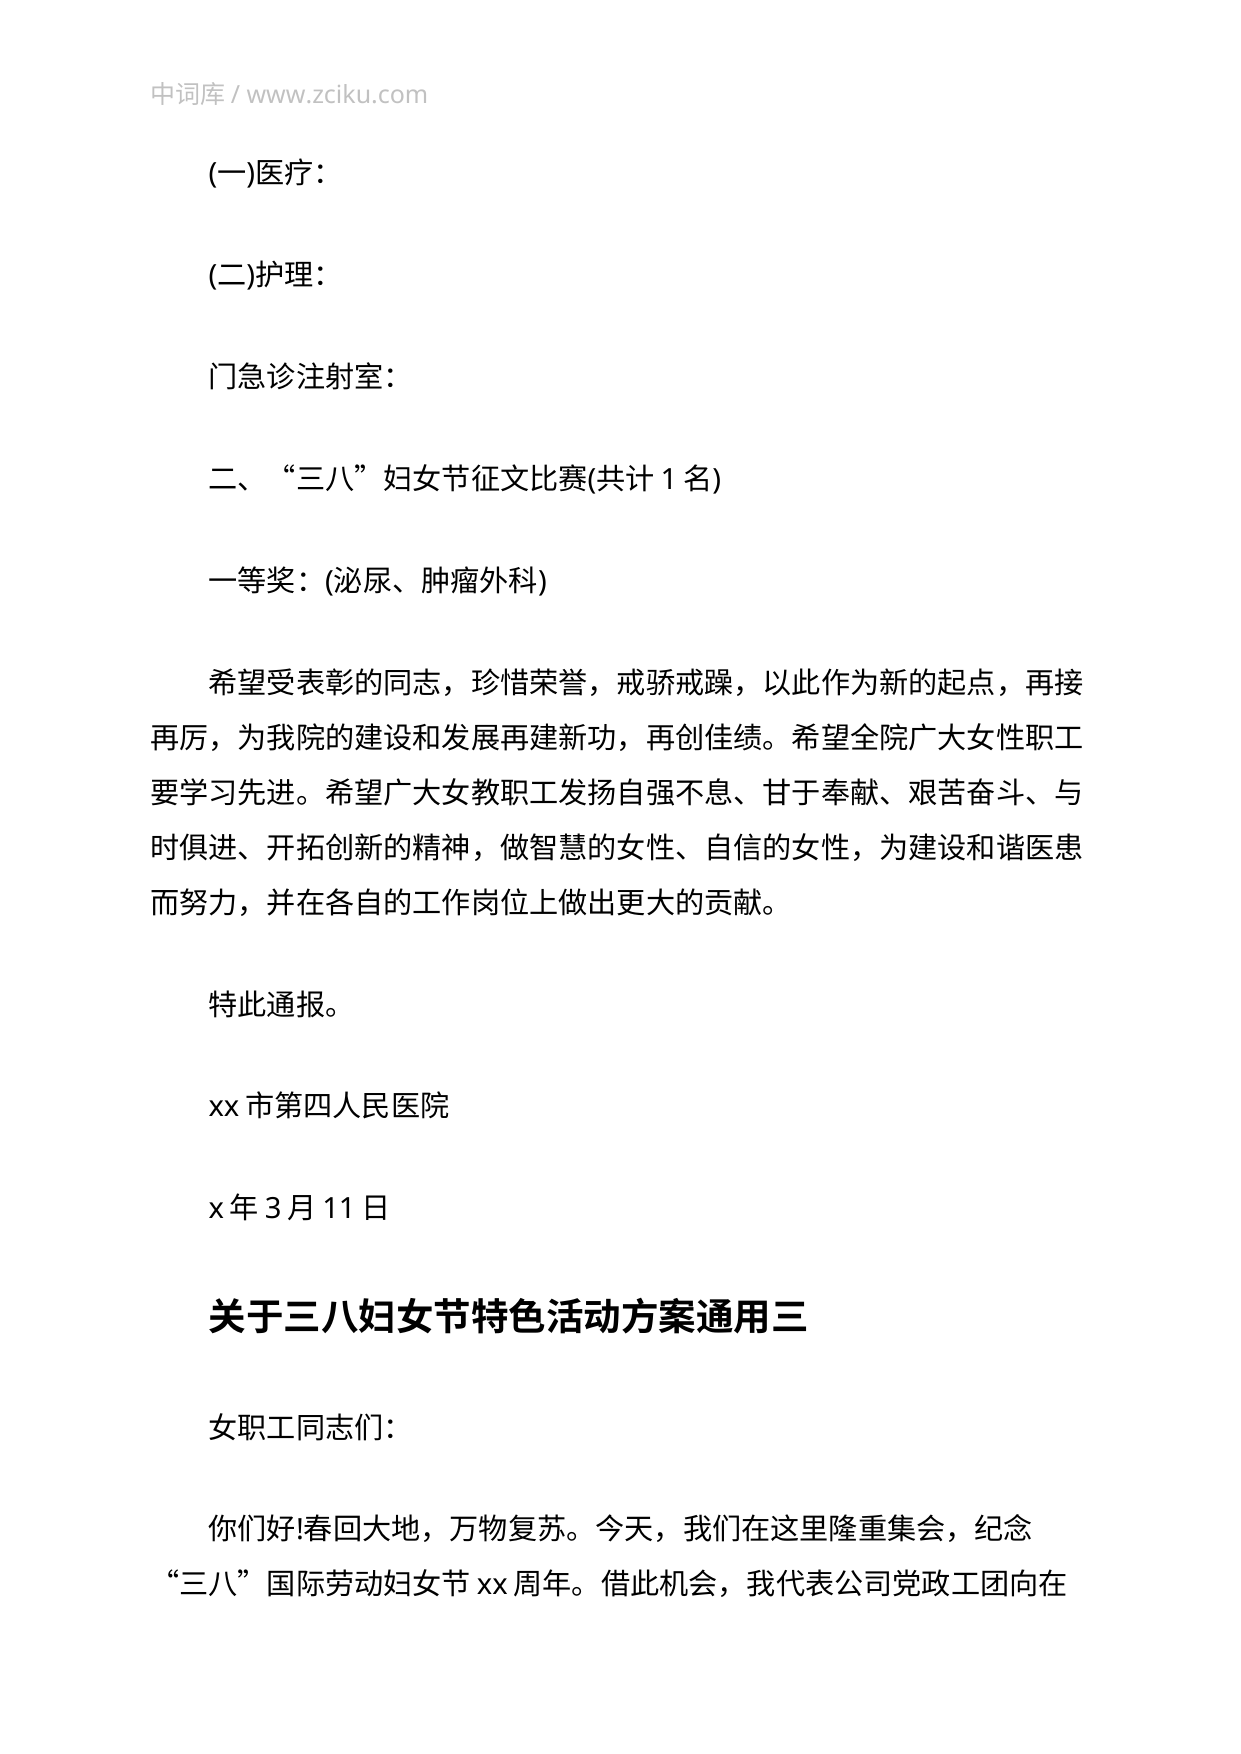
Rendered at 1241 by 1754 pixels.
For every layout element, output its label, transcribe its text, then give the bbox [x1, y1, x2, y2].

text 女职工同志们： [150, 1404, 1090, 1446]
text 关于三八妇女节特色活动方案通用三 [150, 1287, 1090, 1341]
text 特此通报。 [150, 981, 1090, 1023]
text 一等奖：(泌尿、肿瘤外科) [150, 558, 1090, 600]
text (二)护理： [150, 252, 1090, 294]
text x年3月11日 [150, 1185, 1090, 1227]
text xx市第四人民医院 [150, 1083, 1090, 1125]
text (一)医疗： [150, 150, 1090, 192]
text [150, 1506, 1090, 1603]
text 二、“三八”妇女节征文比赛(共计1名) [150, 456, 1090, 498]
text 门急诊注射室： [150, 354, 1090, 396]
text 希望受表彰的同志，珍惜荣誉，戒骄戒躁，以此作为新的起点，再接再厉，为我院的建设和发展再建新功，再创佳绩。希望全院广大女性职工要学习先进。希望广大女教职工发扬自强不息、甘于奉献、艰苦奋斗、与时俱进、开拓创新的精神，做智慧的女性、自信的女性，为建设和谐医患而努力，并在各自的工作岗位上做出更大的贡献。 [150, 660, 1090, 922]
